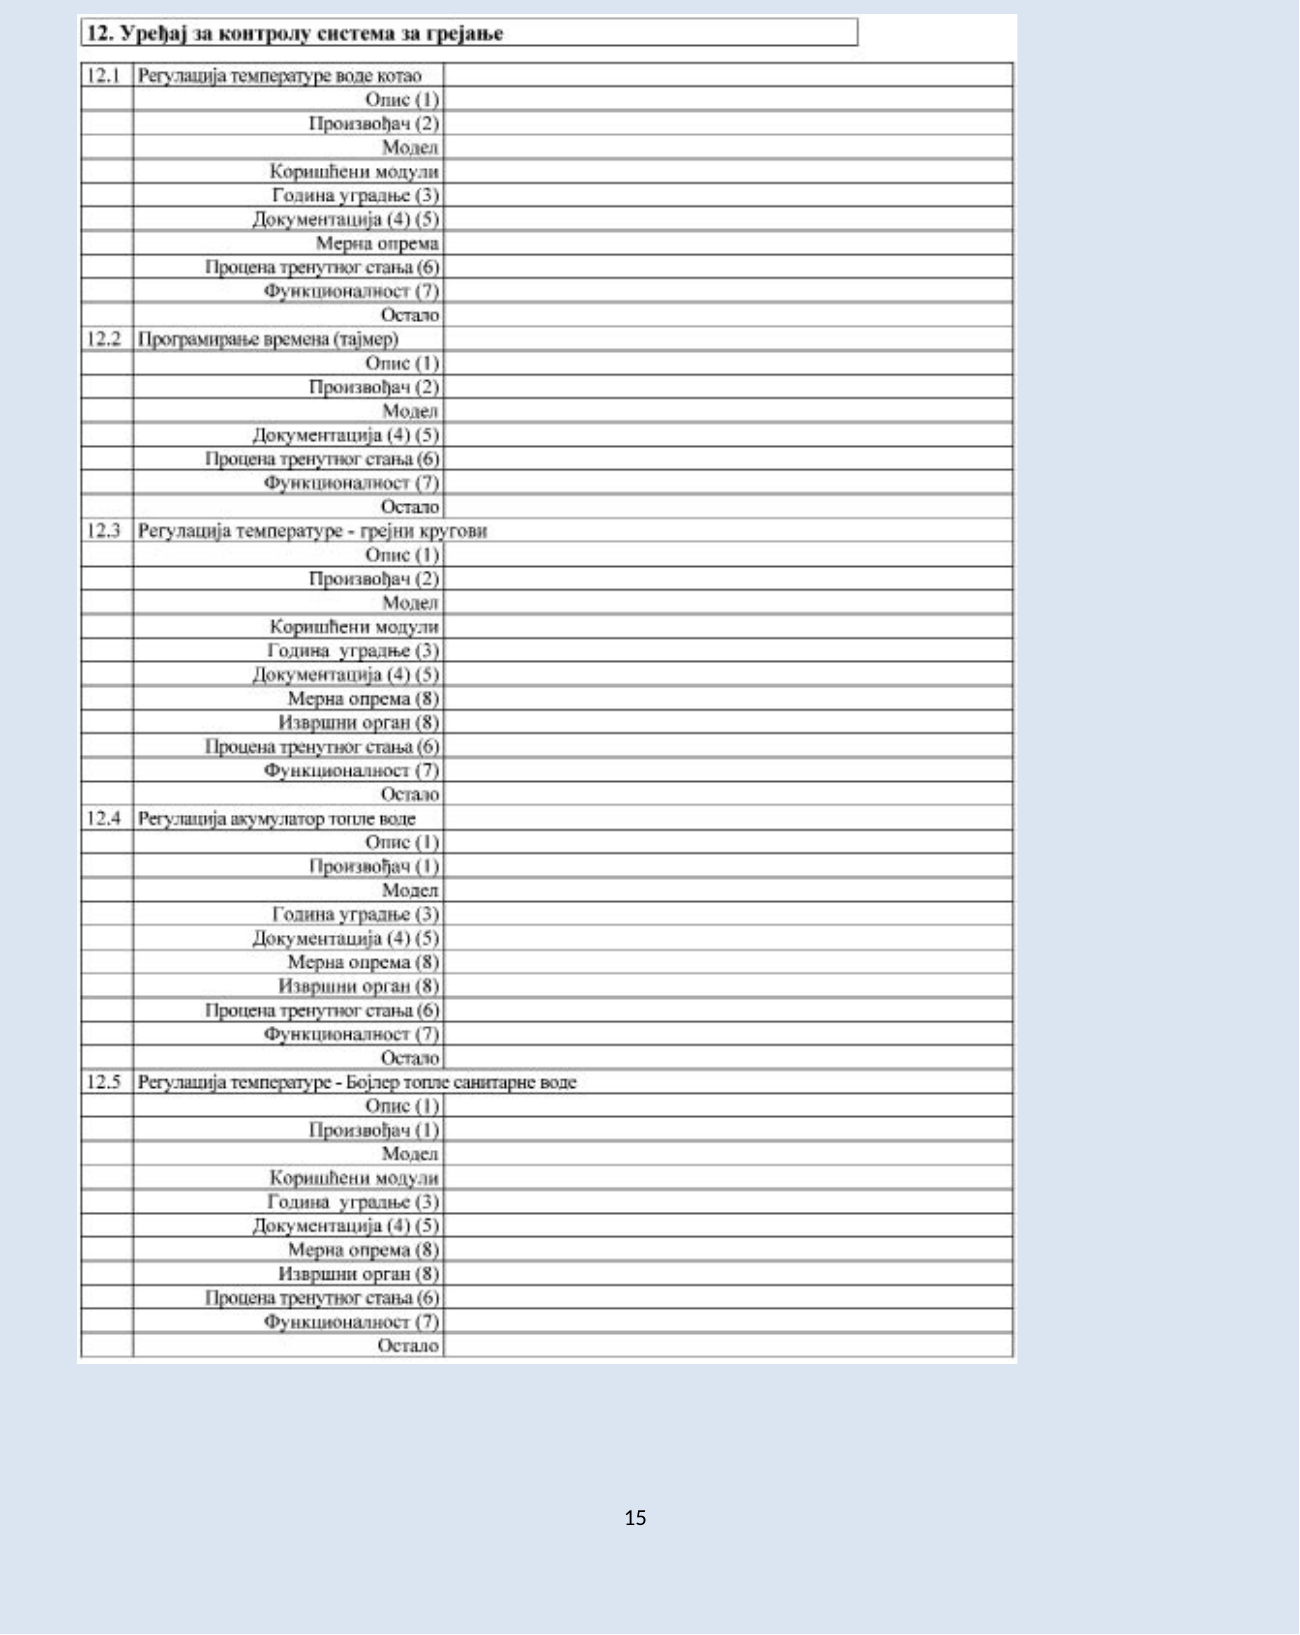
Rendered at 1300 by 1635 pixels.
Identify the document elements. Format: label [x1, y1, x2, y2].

picture [77, 14, 1018, 1364]
